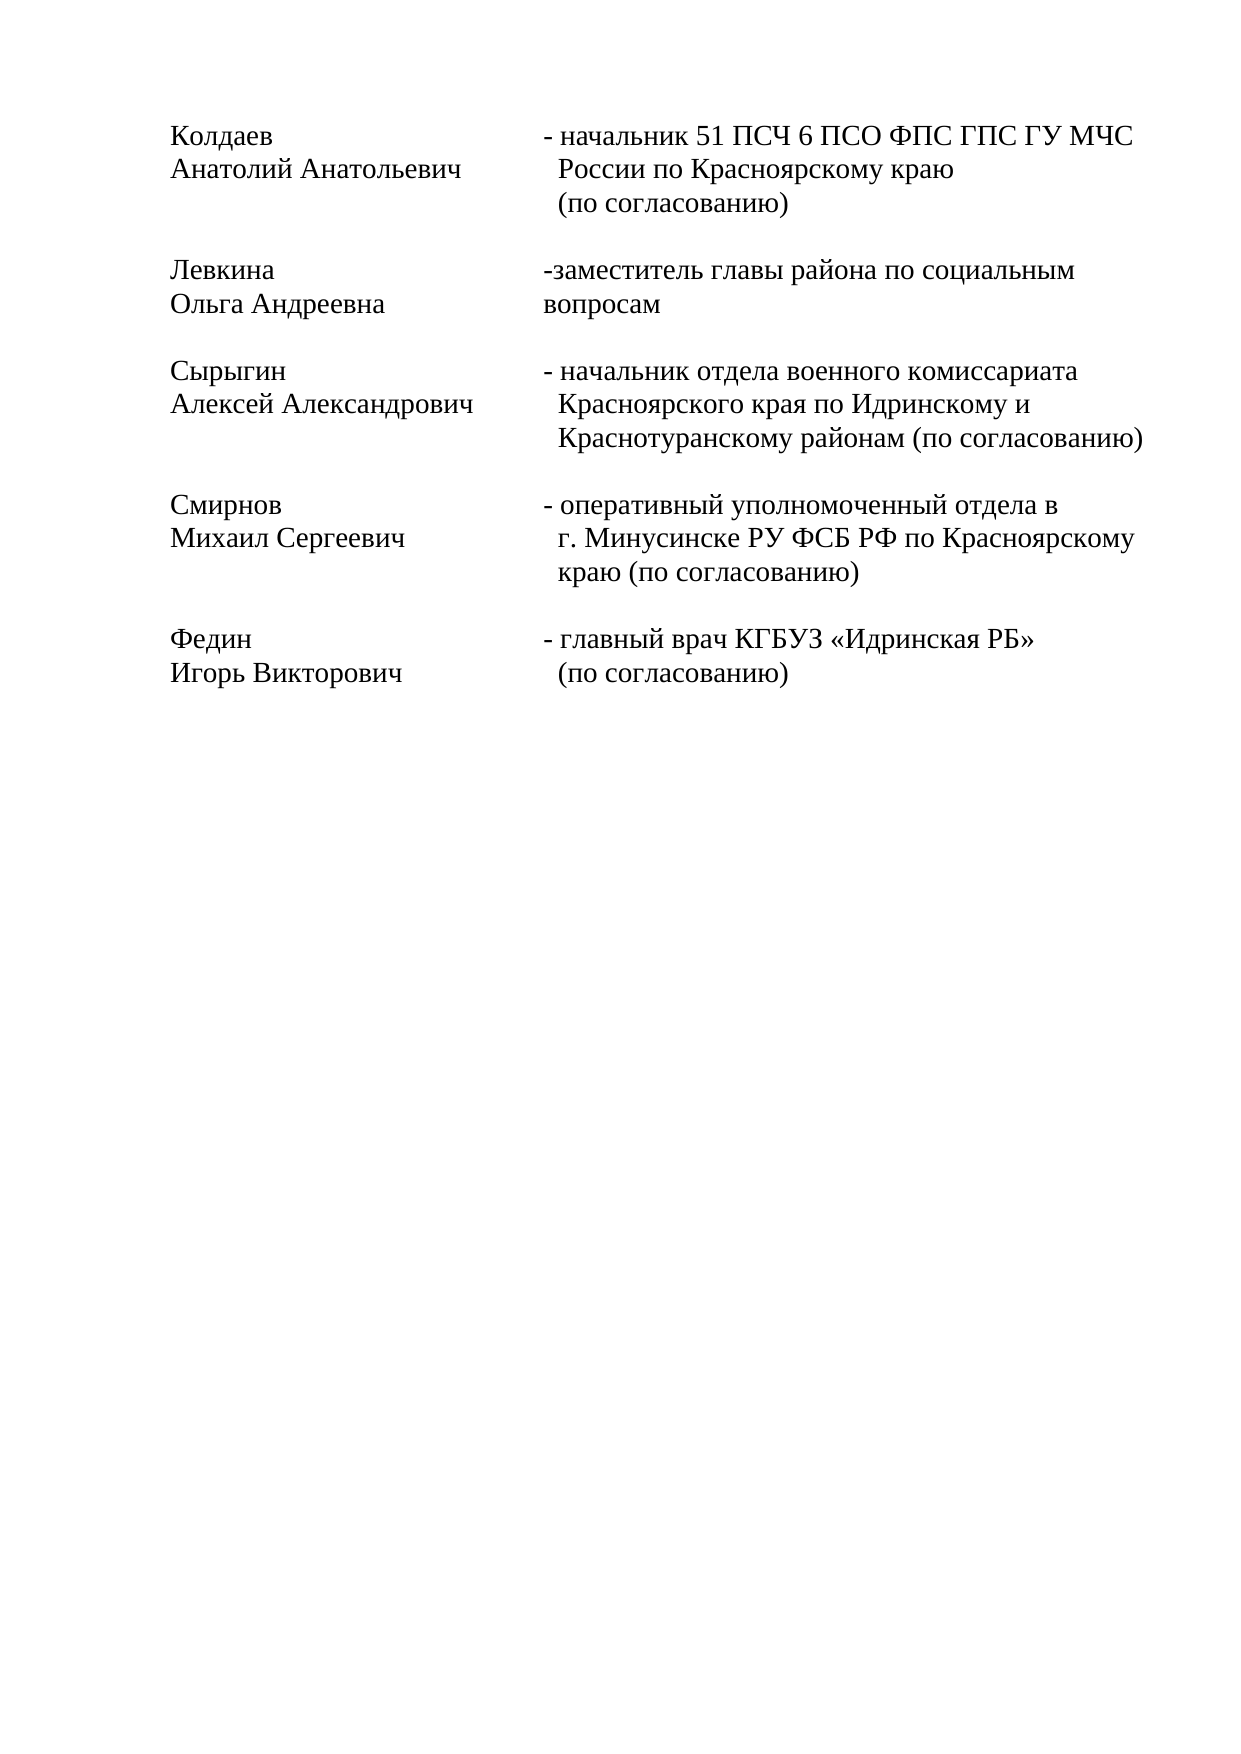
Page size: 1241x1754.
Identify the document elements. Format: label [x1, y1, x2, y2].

table_header [532, 118, 1182, 923]
table_header [159, 118, 532, 923]
